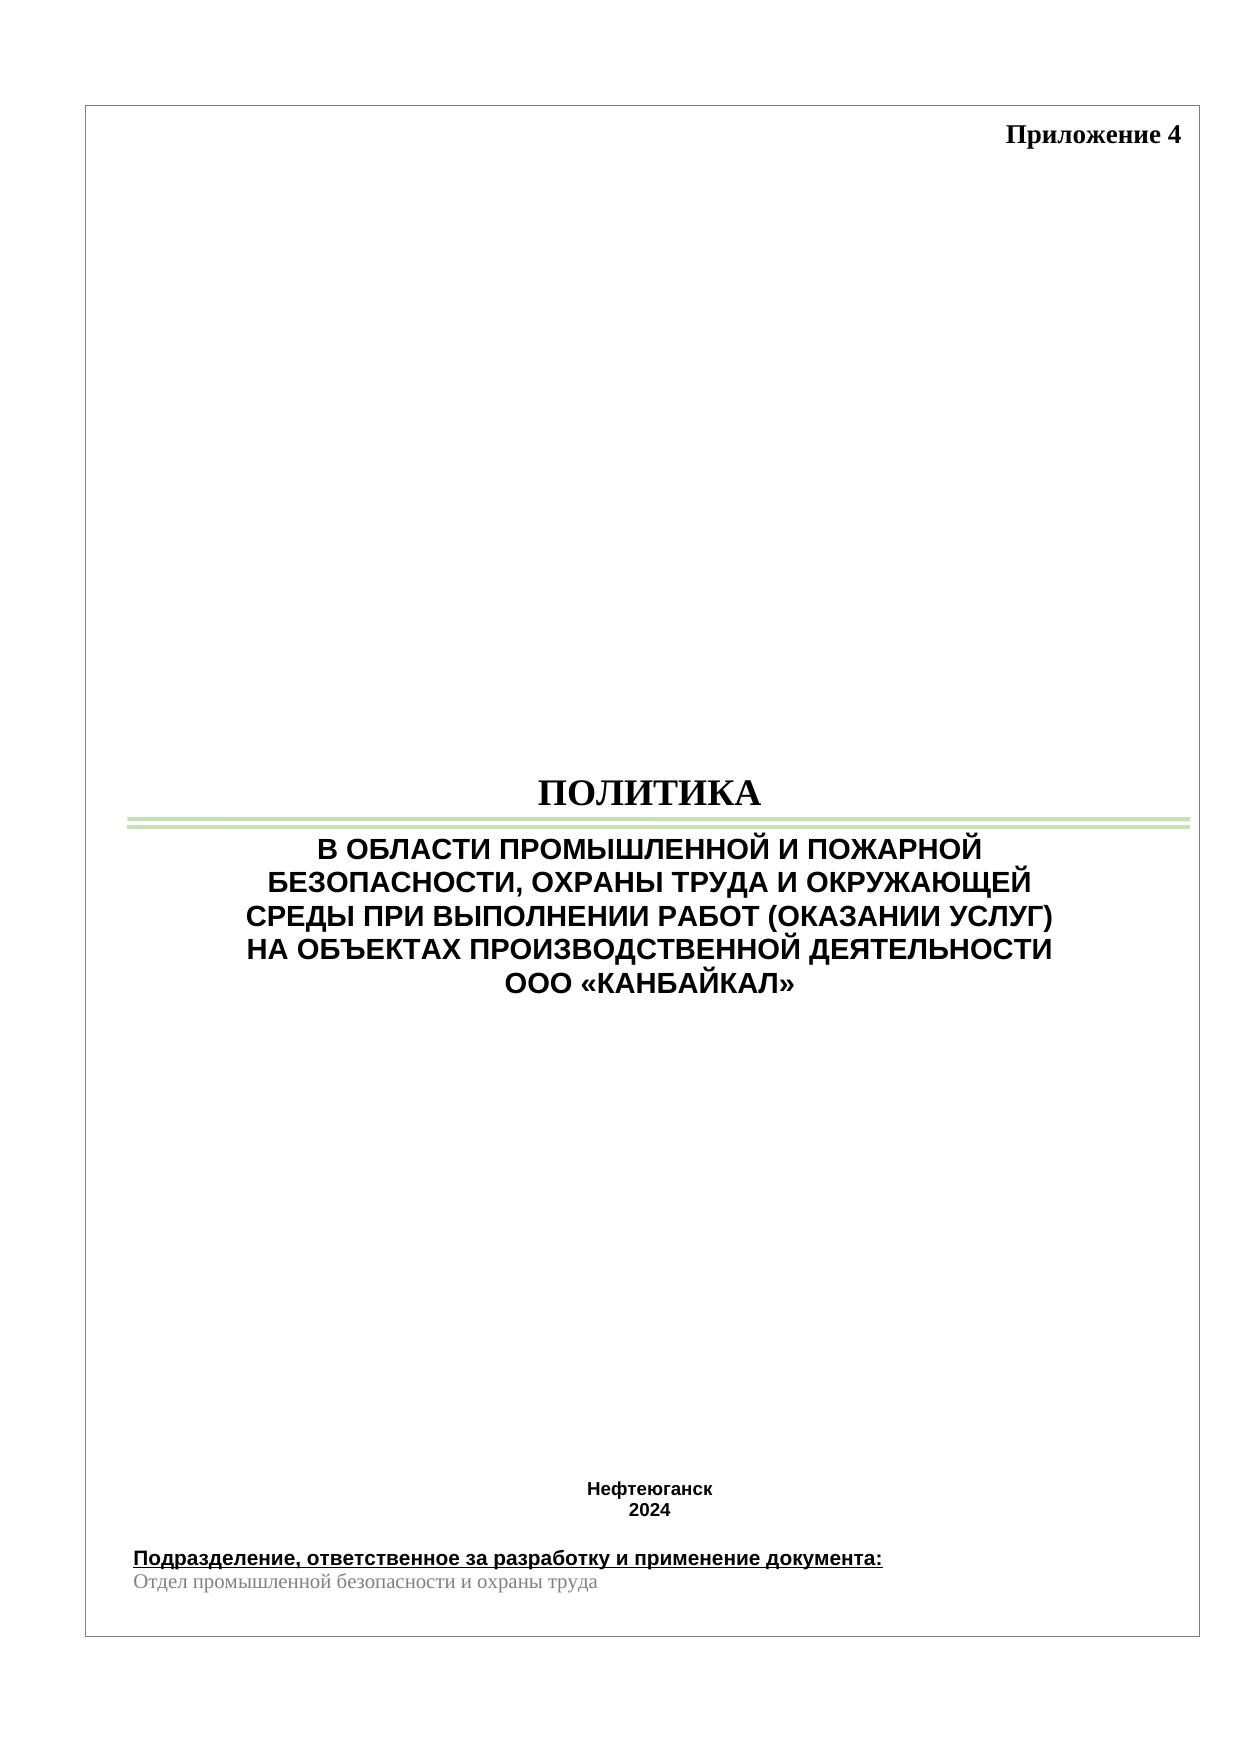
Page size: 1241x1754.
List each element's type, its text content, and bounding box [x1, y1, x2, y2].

text Приложение 4 [118, 118, 1181, 149]
